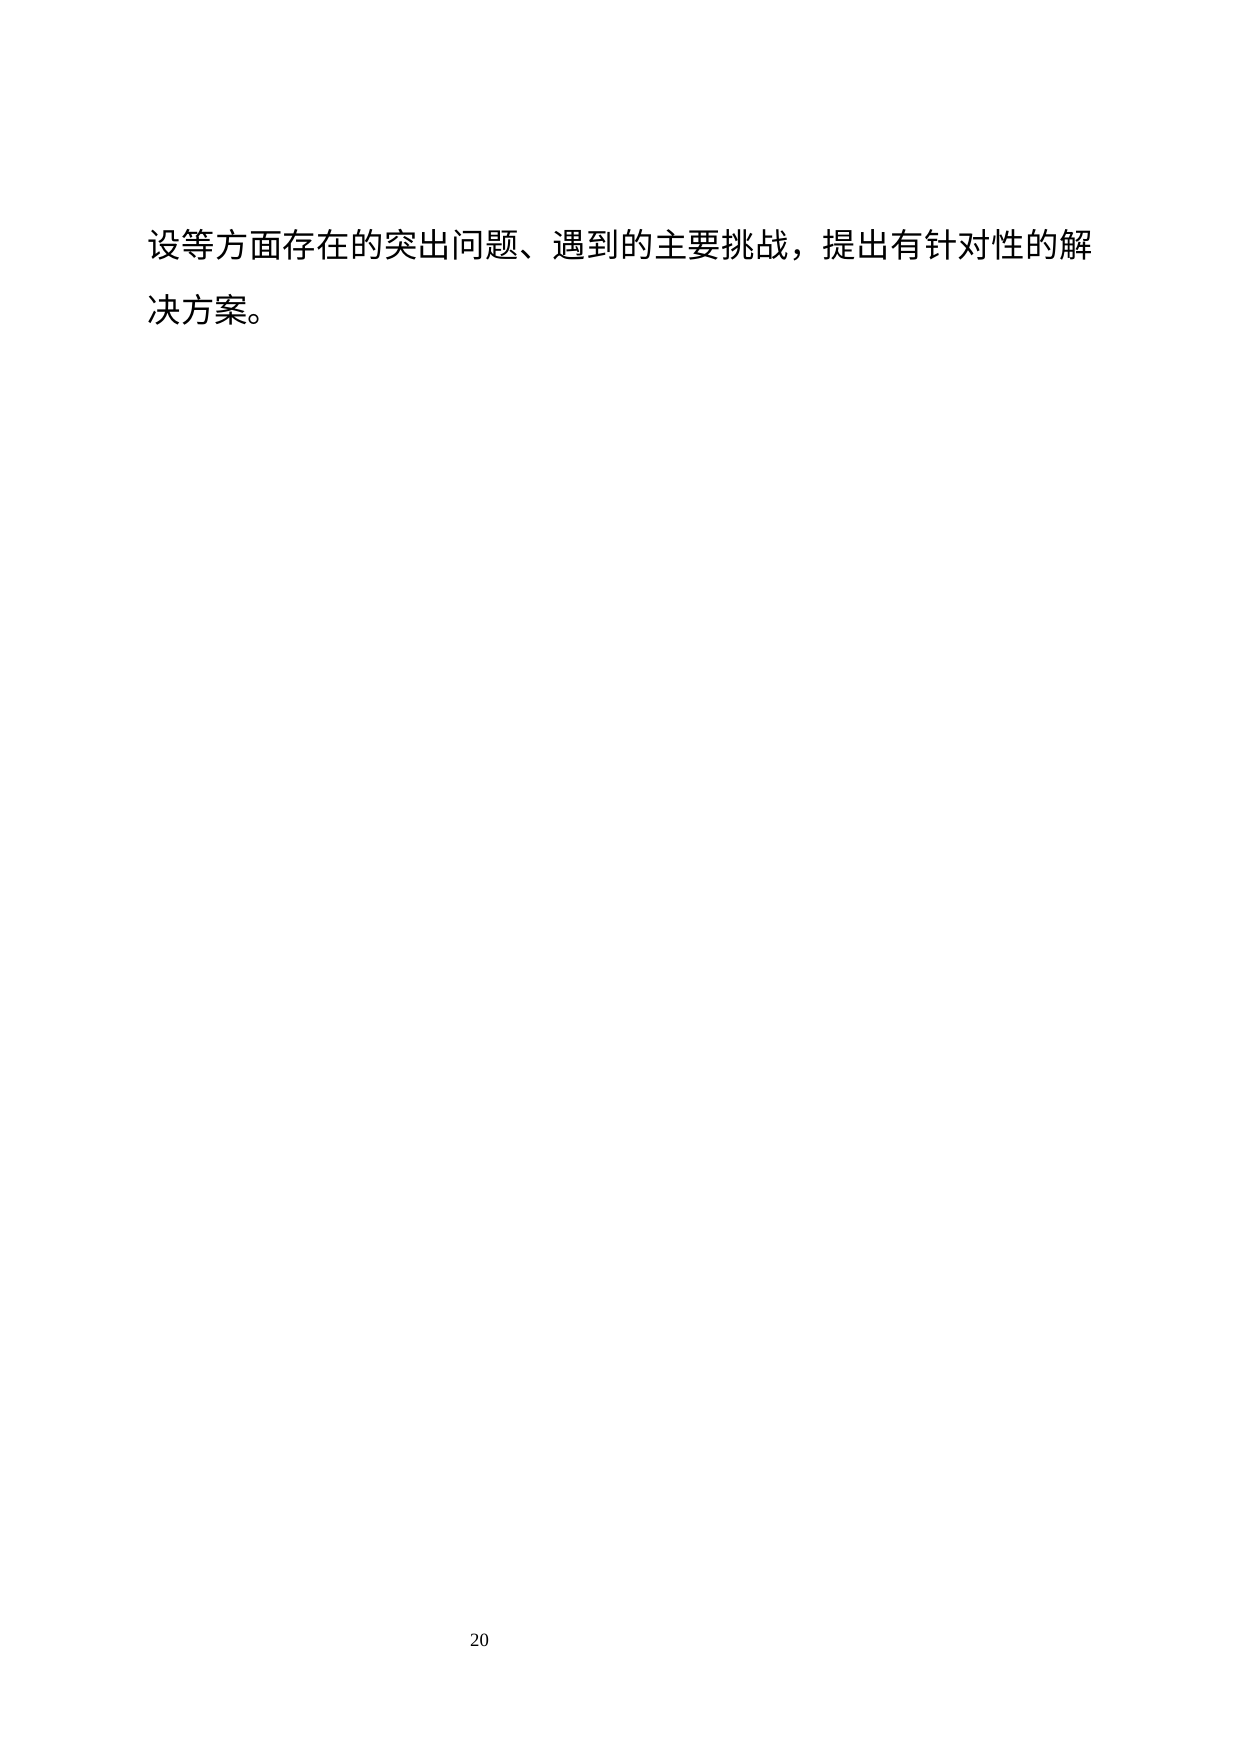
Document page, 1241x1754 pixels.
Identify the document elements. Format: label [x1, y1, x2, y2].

text [148, 211, 1092, 341]
